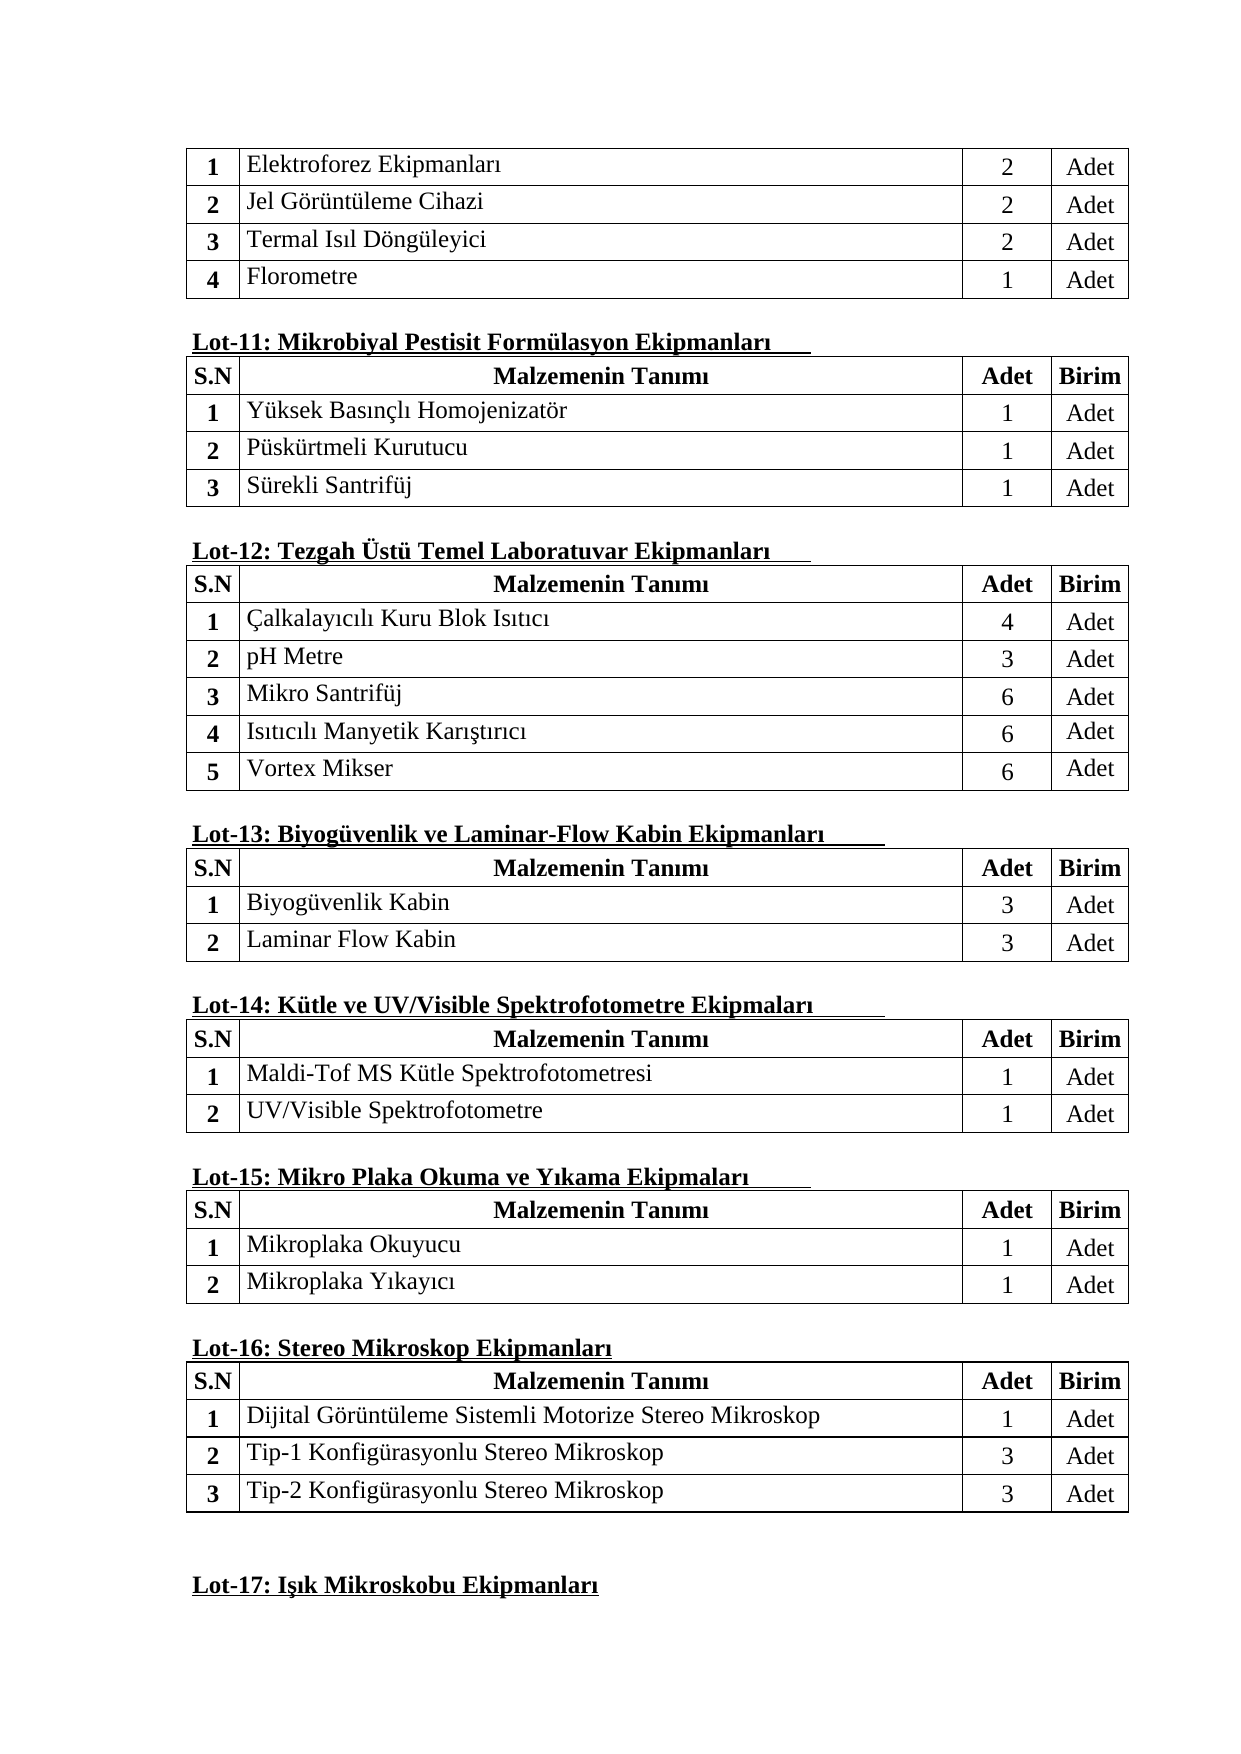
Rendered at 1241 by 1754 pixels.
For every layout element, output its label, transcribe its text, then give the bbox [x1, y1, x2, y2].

table_cell 2 [963, 224, 1051, 260]
table_header Malzemenin Tanımı [240, 1191, 962, 1228]
table_cell 1 [187, 395, 239, 431]
table_header S.N [187, 566, 239, 602]
text Lot-15: Mikro Plaka Okuma ve Yıkama Ekipmaları [148, 1162, 1093, 1190]
table_cell Mikroplaka Okuyucu [240, 1229, 962, 1265]
table_cell 4 [963, 603, 1051, 640]
table_cell Adet [1052, 149, 1128, 185]
table_cell Adet [1052, 186, 1128, 223]
table_header S.N [187, 849, 239, 886]
table_cell 2 [187, 186, 239, 223]
table_cell Elektroforez Ekipmanları [240, 149, 962, 185]
table_cell 2 [187, 432, 239, 469]
table_cell 1 [963, 432, 1051, 469]
table_cell 6 [963, 753, 1051, 790]
table_cell 6 [963, 716, 1051, 752]
table_cell Çalkalayıcılı Kuru Blok Isıtıcı [240, 603, 962, 640]
table_cell Sürekli Santrifüj [240, 470, 962, 506]
table_cell Adet [1052, 1058, 1128, 1094]
table_cell Adet [1052, 1438, 1128, 1474]
table_cell 3 [187, 224, 239, 260]
table_cell 3 [963, 641, 1051, 677]
table_header Adet [963, 849, 1051, 886]
table_cell 3 [963, 1475, 1051, 1511]
table_cell Adet [1052, 716, 1128, 752]
table_header Adet [963, 1191, 1051, 1228]
table_header Malzemenin Tanımı [240, 1363, 962, 1399]
table_cell 2 [963, 149, 1051, 185]
table_cell Termal Isıl Döngüleyici [240, 224, 962, 260]
table_header S.N [187, 1020, 239, 1057]
table_cell 1 [963, 1229, 1051, 1265]
table_cell Adet [1052, 924, 1128, 961]
text Lot-11: Mikrobiyal Pestisit Formülasyon Ekipmanları [148, 327, 1093, 356]
table_cell 2 [187, 1266, 239, 1303]
table_cell Adet [1052, 470, 1128, 506]
table_header Malzemenin Tanımı [240, 1020, 962, 1057]
table_cell 3 [963, 887, 1051, 923]
table_cell Florometre [240, 261, 962, 298]
table_cell Biyogüvenlik Kabin [240, 887, 962, 923]
table_cell Adet [1052, 753, 1128, 790]
table_cell 1 [963, 1266, 1051, 1303]
table_cell 1 [963, 1400, 1051, 1436]
table_cell 2 [187, 1095, 239, 1132]
table_cell 2 [187, 641, 239, 677]
table_cell Mikro Santrifüj [240, 678, 962, 715]
table_cell pH Metre [240, 641, 962, 677]
table_cell Laminar Flow Kabin [240, 924, 962, 961]
table_cell Adet [1052, 1095, 1128, 1132]
table_cell Adet [1052, 887, 1128, 923]
table_cell Adet [1052, 1400, 1128, 1436]
table_cell 1 [187, 1229, 239, 1265]
table_header Malzemenin Tanımı [240, 849, 962, 886]
table_cell Isıtıcılı Manyetik Karıştırıcı [240, 716, 962, 752]
table_cell 3 [187, 678, 239, 715]
table_header Adet [963, 566, 1051, 602]
table_cell Adet [1052, 395, 1128, 431]
table_cell Adet [1052, 261, 1128, 298]
table_header Malzemenin Tanımı [240, 357, 962, 394]
table_cell 1 [963, 395, 1051, 431]
table_cell Adet [1052, 1266, 1128, 1303]
table_cell 3 [963, 1438, 1051, 1474]
table_cell Dijital Görüntüleme Sistemli Motorize Stereo Mikroskop [240, 1400, 962, 1436]
text Lot-13: Biyogüvenlik ve Laminar-Flow Kabin Ekipmanları [148, 819, 1093, 848]
table_cell Püskürtmeli Kurutucu [240, 432, 962, 469]
table_cell 1 [963, 1058, 1051, 1094]
table_cell Vortex Mikser [240, 753, 962, 790]
table_cell UV/Visible Spektrofotometre [240, 1095, 962, 1132]
table_cell Adet [1052, 432, 1128, 469]
table_cell 1 [963, 261, 1051, 298]
table_cell 1 [187, 603, 239, 640]
table_cell 1 [187, 1058, 239, 1094]
table_header Birim [1052, 1363, 1128, 1399]
table_cell Adet [1052, 224, 1128, 260]
text Lot-16: Stereo Mikroskop Ekipmanları [148, 1333, 1093, 1361]
table_cell 5 [187, 753, 239, 790]
table_cell Adet [1052, 1229, 1128, 1265]
table_cell 2 [187, 1438, 239, 1474]
table_cell Adet [1052, 678, 1128, 715]
table_header Malzemenin Tanımı [240, 566, 962, 602]
table_cell 2 [963, 186, 1051, 223]
table_header S.N [187, 1191, 239, 1228]
table_cell 4 [187, 261, 239, 298]
text Lot-12: Tezgah Üstü Temel Laboratuvar Ekipmanları [148, 536, 1093, 565]
table_cell 1 [963, 1095, 1051, 1132]
table_header Birim [1052, 1020, 1128, 1057]
text Lot-14: Kütle ve UV/Visible Spektrofotometre Ekipmaları [148, 991, 1093, 1019]
table_cell Adet [1052, 1475, 1128, 1511]
table_cell Jel Görüntüleme Cihazi [240, 186, 962, 223]
table_header Birim [1052, 1191, 1128, 1228]
table_header Adet [963, 1363, 1051, 1399]
table_header S.N [187, 357, 239, 394]
table_cell Yüksek Basınçlı Homojenizatör [240, 395, 962, 431]
table_cell 1 [187, 1400, 239, 1436]
table_cell 1 [187, 887, 239, 923]
text Lot-17: Işık Mikroskobu Ekipmanları [148, 1570, 1093, 1599]
table_cell Adet [1052, 603, 1128, 640]
table_cell 3 [187, 1475, 239, 1511]
table_cell Maldi-Tof MS Kütle Spektrofotometresi [240, 1058, 962, 1094]
table_header Birim [1052, 357, 1128, 394]
table_header S.N [187, 1363, 239, 1399]
table_header Adet [963, 357, 1051, 394]
table_cell 6 [963, 678, 1051, 715]
table_cell 3 [963, 924, 1051, 961]
table_header Adet [963, 1020, 1051, 1057]
table_cell Adet [1052, 641, 1128, 677]
table_cell 1 [963, 470, 1051, 506]
table_cell 2 [187, 924, 239, 961]
table_cell Tip-2 Konfigürasyonlu Stereo Mikroskop [240, 1475, 962, 1511]
table_cell 3 [187, 470, 239, 506]
table_cell Mikroplaka Yıkayıcı [240, 1266, 962, 1303]
table_cell Tip-1 Konfigürasyonlu Stereo Mikroskop [240, 1438, 962, 1474]
table_header Birim [1052, 849, 1128, 886]
table_cell 1 [187, 149, 239, 185]
table_cell 4 [187, 716, 239, 752]
table_header Birim [1052, 566, 1128, 602]
